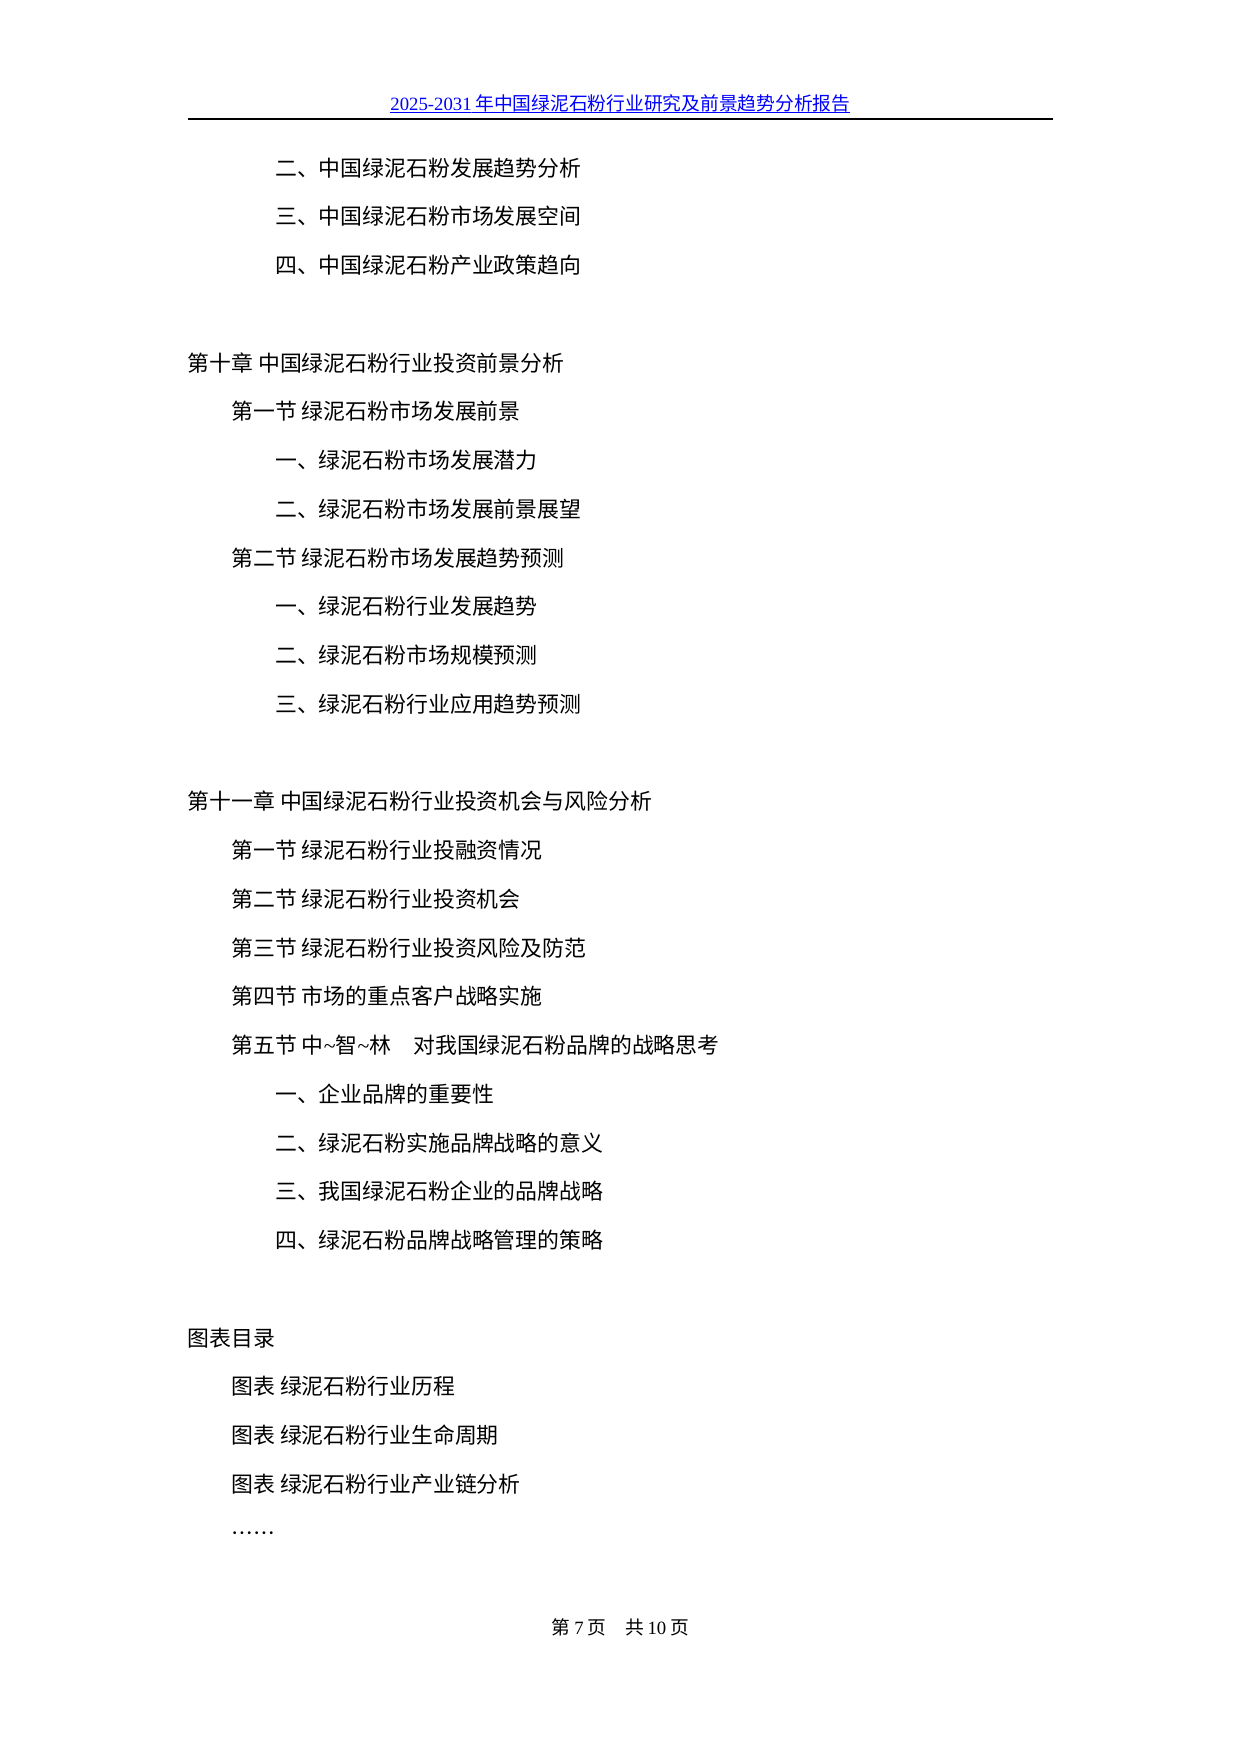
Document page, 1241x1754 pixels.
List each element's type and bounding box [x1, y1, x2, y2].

text [187, 150, 1053, 1548]
